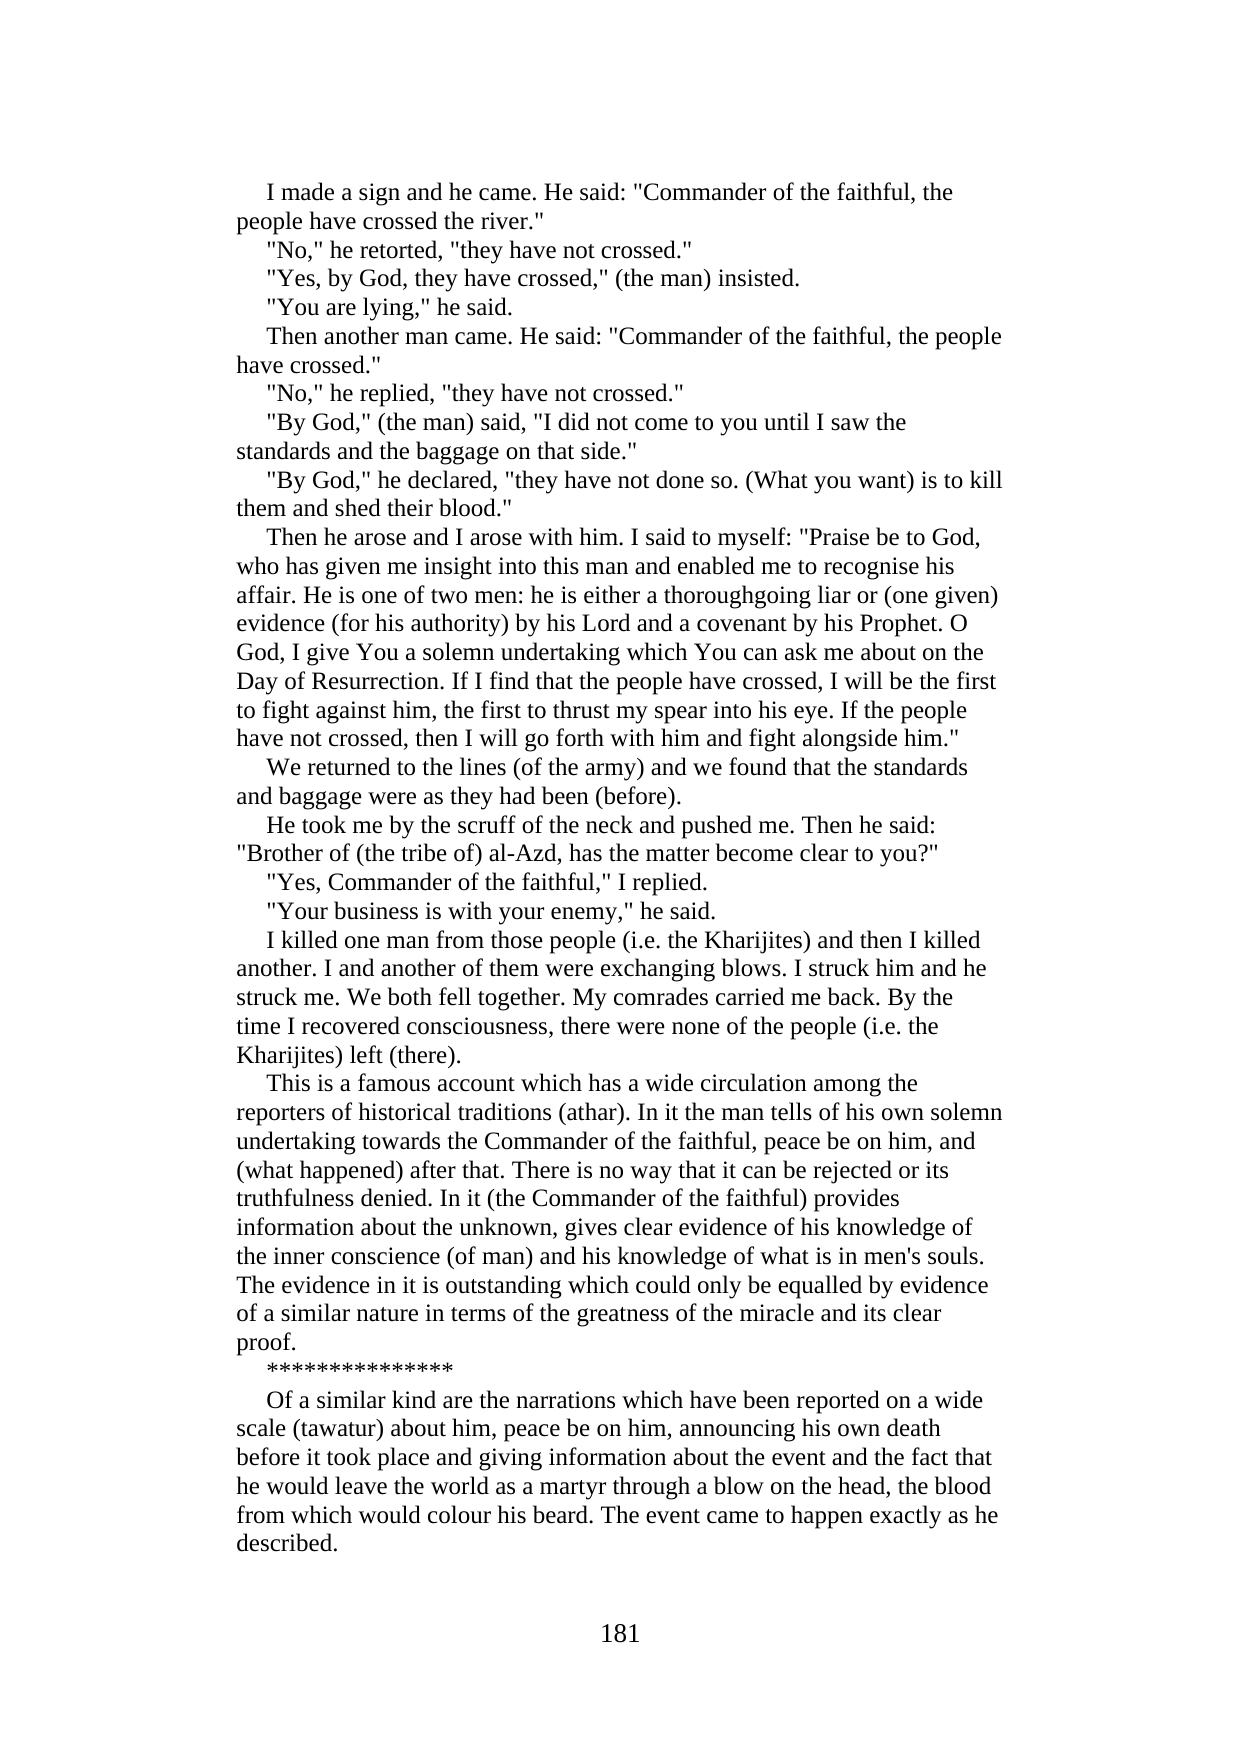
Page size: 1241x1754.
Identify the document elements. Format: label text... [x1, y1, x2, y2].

text He took me by the scruff of the neck and pushed me. Then he said: "Brother of (the tribe of) al-Azd, has the matter become clear to you?" [236, 810, 1004, 867]
text Then he arose and I arose with him. I said to myself: "Praise be to God, who has given me insight into this man and enabled me to recognise his affair. He is one of two men: he is either a thoroughgoing liar or (one given) evidence (for his authority) by his Lord and a covenant by his Prophet. O God, I give You a solemn undertaking which You can ask me about on the Day of Resurrection. If I find that the people have crossed, I will be the first to fight against him, the first to thrust my spear into his eye. If the people have not crossed, then I will go forth with him and fight alongside him." [236, 522, 1004, 752]
text Then another man came. He said: "Commander of the faithful, the people have crossed." [236, 321, 1004, 378]
text "Yes, by God, they have crossed," (the man) insisted. [236, 263, 1004, 292]
text *************** [236, 1356, 1004, 1385]
text We returned to the lines (of the army) and we found that the standards and baggage were as they had been (before). [236, 752, 1004, 810]
text This is a famous account which has a wide circulation among the reporters of historical traditions (athar). In it the man tells of his own solemn undertaking towards the Commander of the faithful, peace be on him, and (what happened) after that. There is no way that it can be rejected or its truthfulness denied. In it (the Commander of the faithful) provides information about the unknown, gives clear evidence of his knowledge of the inner conscience (of man) and his knowledge of what is in men's souls. The evidence in it is outstanding which could only be equalled by evidence of a similar nature in terms of the greatness of the miracle and its clear proof. [236, 1068, 1004, 1356]
text I killed one man from those people (i.e. the Kharijites) and then I killed another. I and another of them were exchanging blows. I struck him and he struck me. We both fell together. My comrades carried me back. By the time I recovered consciousness, there were none of the people (i.e. the Kharijites) left (there). [236, 925, 1004, 1068]
text "No," he retorted, "they have not crossed." [236, 235, 1004, 263]
text "You are lying," he said. [236, 292, 1004, 321]
text "No," he replied, "they have not crossed." [236, 378, 1004, 407]
text "Yes, Commander of the faithful," I replied. [236, 867, 1004, 896]
text "Your business is with your enemy," he said. [236, 896, 1004, 925]
text I made a sign and he came. He said: "Commander of the faithful, the people have crossed the river." [236, 177, 1004, 235]
text Of a similar kind are the narrations which have been reported on a wide scale (tawatur) about him, peace be on him, announcing his own death before it took place and giving information about the event and the fact that he would leave the world as a martyr through a blow on the head, the blood from which would colour his beard. The event came to happen exactly as he described. [236, 1385, 1004, 1557]
text "By God," he declared, "they have not done so. (What you want) is to kill them and shed their blood." [236, 465, 1004, 522]
text "By God," (the man) said, "I did not come to you until I saw the standards and the baggage on that side." [236, 407, 1004, 465]
